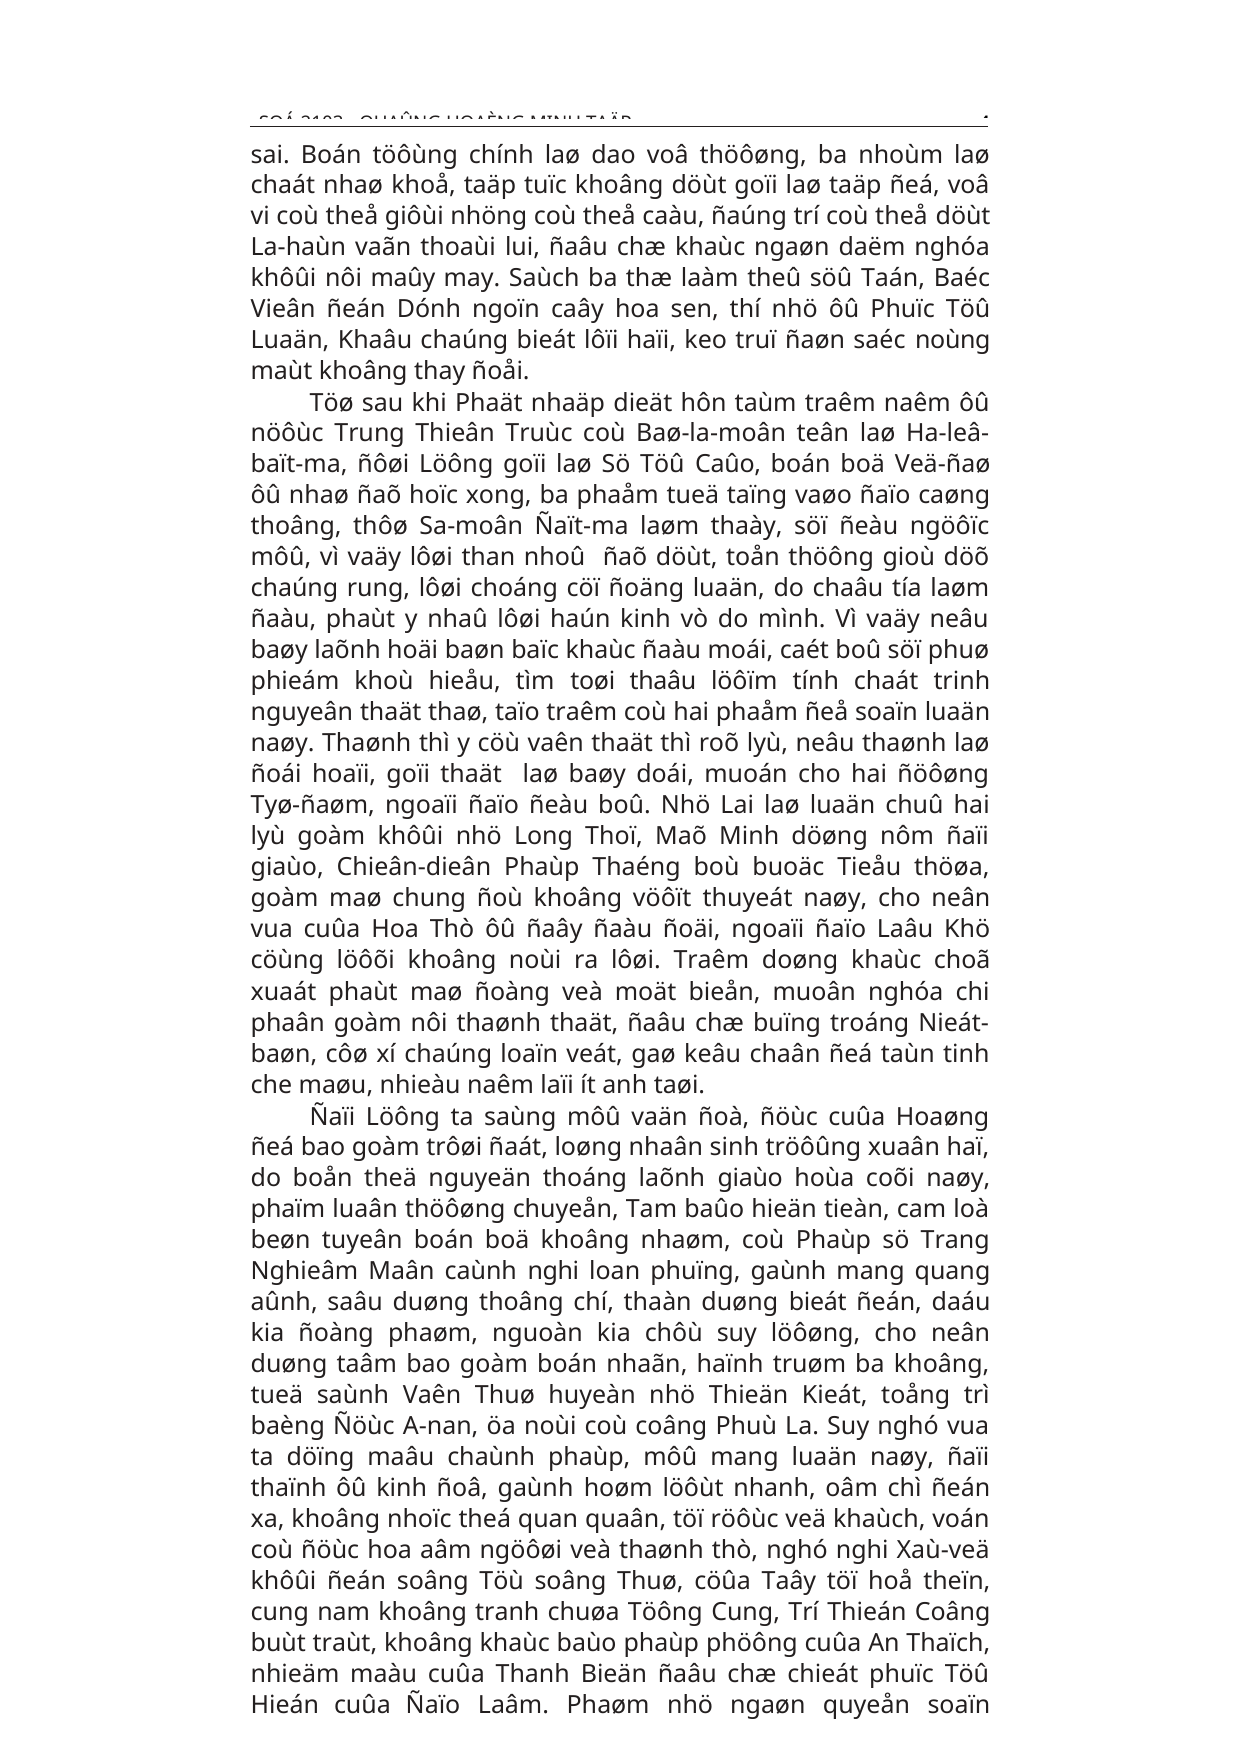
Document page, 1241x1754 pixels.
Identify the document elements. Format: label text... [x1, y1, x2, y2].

text sai. Boán töôùng chính laø dao voâ thöôøng, ba nhoùm laø chaát nhaø khoå, taäp tuïc khoâng döùt goïi laø taäp ñeá, voâ vi coù theå giôùi nhöng coù theå caàu, ñaúng trí coù theå döùt La-haùn vaãn thoaùi lui, ñaâu chæ khaùc ngaøn daëm nghóa khôûi nôi maûy may. Saùch ba thæ laàm theû söû Taán, Baéc Vieân ñeán Dónh ngoïn caây hoa sen, thí nhö ôû Phuïc Töû Luaän, Khaâu chaúng bieát lôïi haïi, keo truï ñaøn saéc noùng maùt khoâng thay ñoåi. [250, 138, 990, 387]
text Töø sau khi Phaät nhaäp dieät hôn taùm traêm naêm ôû nöôùc Trung Thieân Truùc coù Baø-la-moân teân laø Ha-leâ-baït-ma, ñôøi Löông goïi laø Sö Töû Caûo, boán boä Veä-ñaø ôû nhaø ñaõ hoïc xong, ba phaåm tueä taïng vaøo ñaïo caøng thoâng, thôø Sa-moân Ñaït-ma laøm thaày, söï ñeàu ngöôïc môû, vì vaäy lôøi than nhoû ñaõ döùt, toån thöông gioù döõ chaúng rung, lôøi choáng cöï ñoäng luaän, do chaâu tía laøm ñaàu, phaùt y nhaû lôøi haún kinh vò do mình. Vì vaäy neâu baøy laõnh hoäi baøn baïc khaùc ñaàu moái, caét boû söï phuø phieám khoù hieåu, tìm toøi thaâu löôïm tính chaát trinh nguyeân thaät thaø, taïo traêm coù hai phaåm ñeå soaïn luaän naøy. Thaønh thì y cöù vaên thaät thì roõ lyù, neâu thaønh laø ñoái hoaïi, goïi thaät laø baøy doái, muoán cho hai ñöôøng Tyø-ñaøm, ngoaïi ñaïo ñeàu boû. Nhö Lai laø luaän chuû hai lyù goàm khôûi nhö Long Thoï, Maõ Minh döøng nôm ñaïi giaùo, Chieân-dieân Phaùp Thaéng boù buoäc Tieåu thöøa, goàm maø chung ñoù khoâng vöôït thuyeát naøy, cho neân vua cuûa Hoa Thò ôû ñaây ñaàu ñoäi, ngoaïi ñaïo Laâu Khö cöùng löôõi khoâng noùi ra lôøi. Traêm doøng khaùc choã xuaát phaùt maø ñoàng veà moät bieån, muoân nghóa chi phaân goàm nôi thaønh thaät, ñaâu chæ buïng troáng Nieát-baøn, côø xí chaúng loaïn veát, gaø keâu chaân ñeá taùn tinh che maøu, nhieàu naêm laïi ít anh taøi. [250, 387, 990, 1100]
